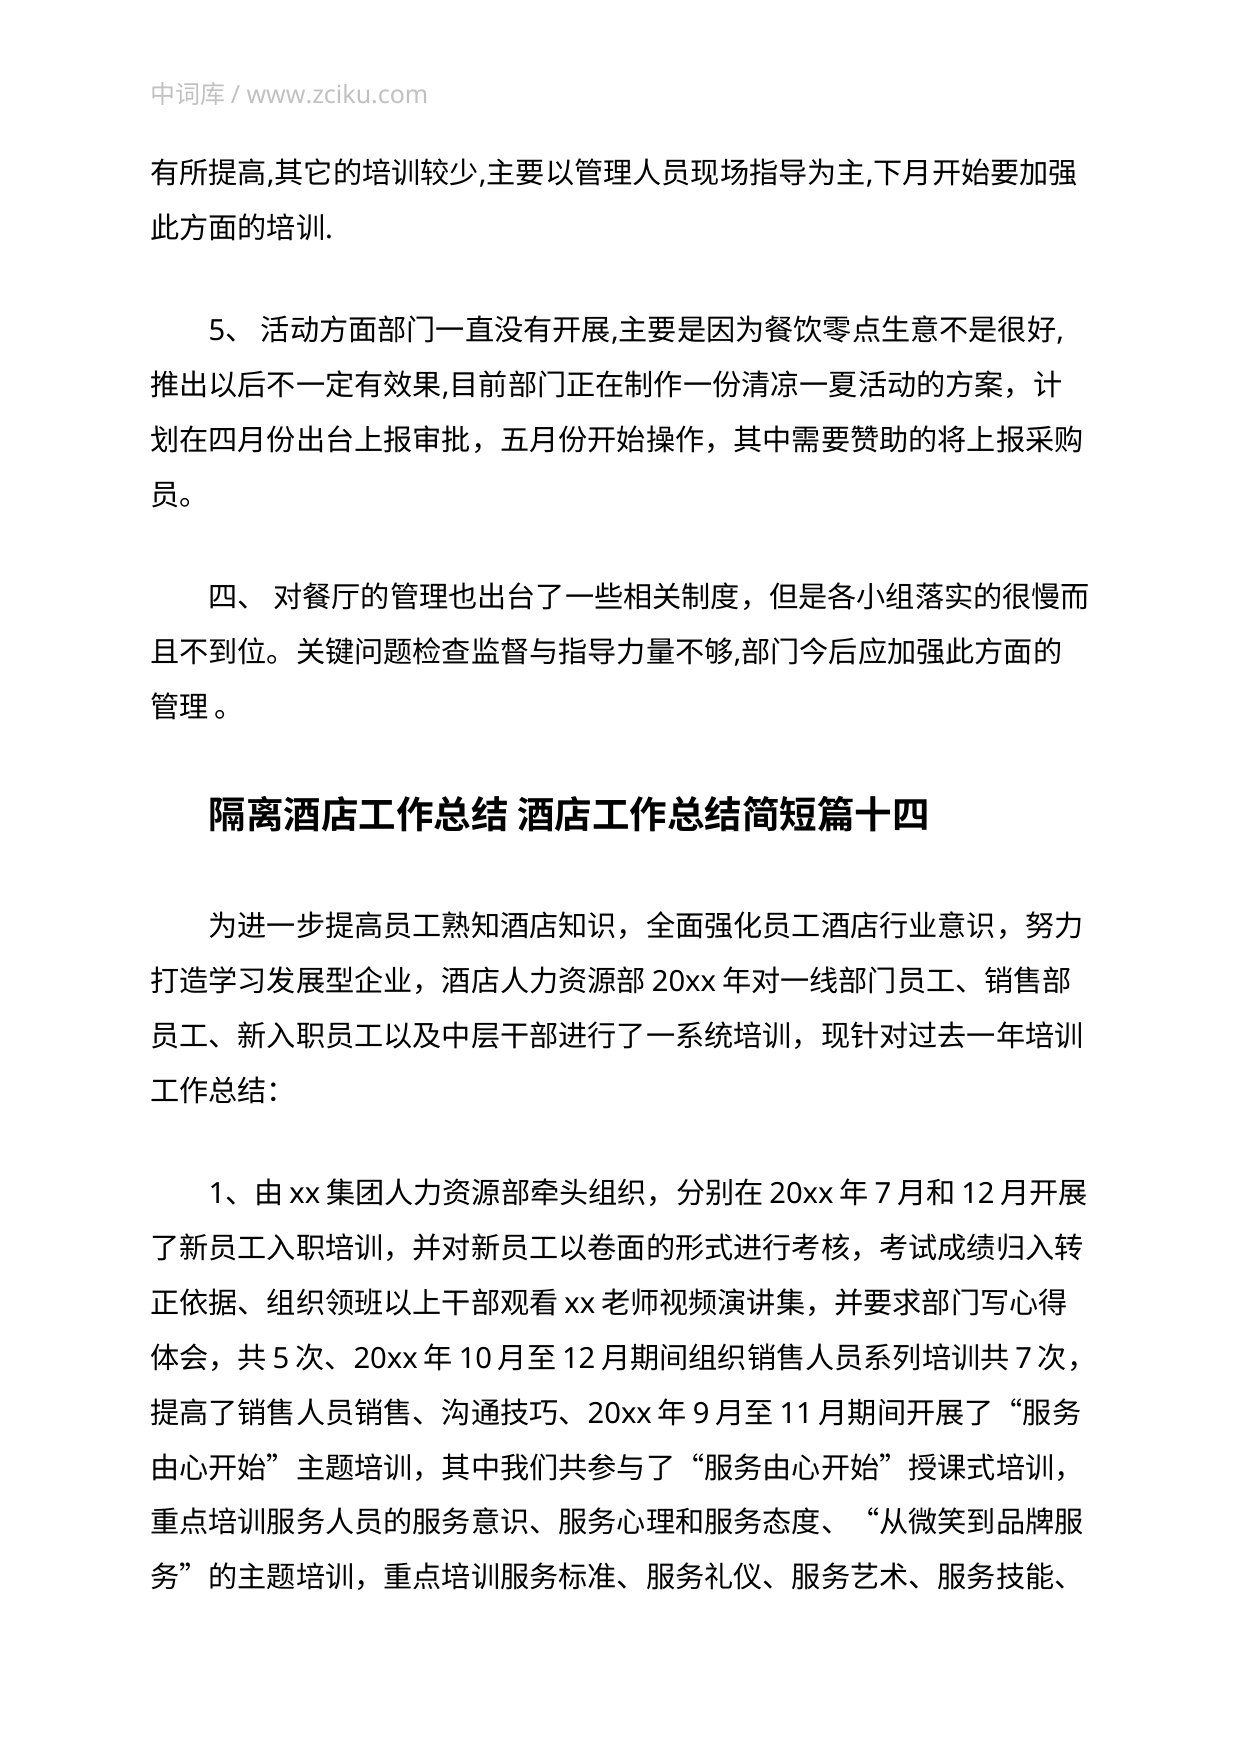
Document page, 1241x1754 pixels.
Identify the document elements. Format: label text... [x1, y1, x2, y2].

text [150, 150, 1090, 247]
text 隔离酒店工作总结 酒店工作总结简短篇十四 [150, 785, 1090, 839]
text 为进一步提高员工熟知酒店知识，全面强化员工酒店行业意识，努力打造学习发展型企业，酒店人力资源部20xx年对一线部门员工、销售部员工、新入职员工以及中层干部进行了一系统培训，现针对过去一年培训工作总结： [150, 903, 1090, 1110]
text 5、 活动方面部门一直没有开展,主要是因为餐饮零点生意不是很好,推出以后不一定有效果,目前部门正在制作一份清凉一夏活动的方案，计划在四月份出台上报审批，五月份开始操作，其中需要赞助的将上报采购员。 [150, 307, 1090, 514]
text 四、 对餐厅的管理也出台了一些相关制度，但是各小组落实的很慢而且不到位。关键问题检查监督与指导力量不够,部门今后应加强此方面的管理 。 [150, 574, 1090, 726]
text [150, 1169, 1090, 1596]
